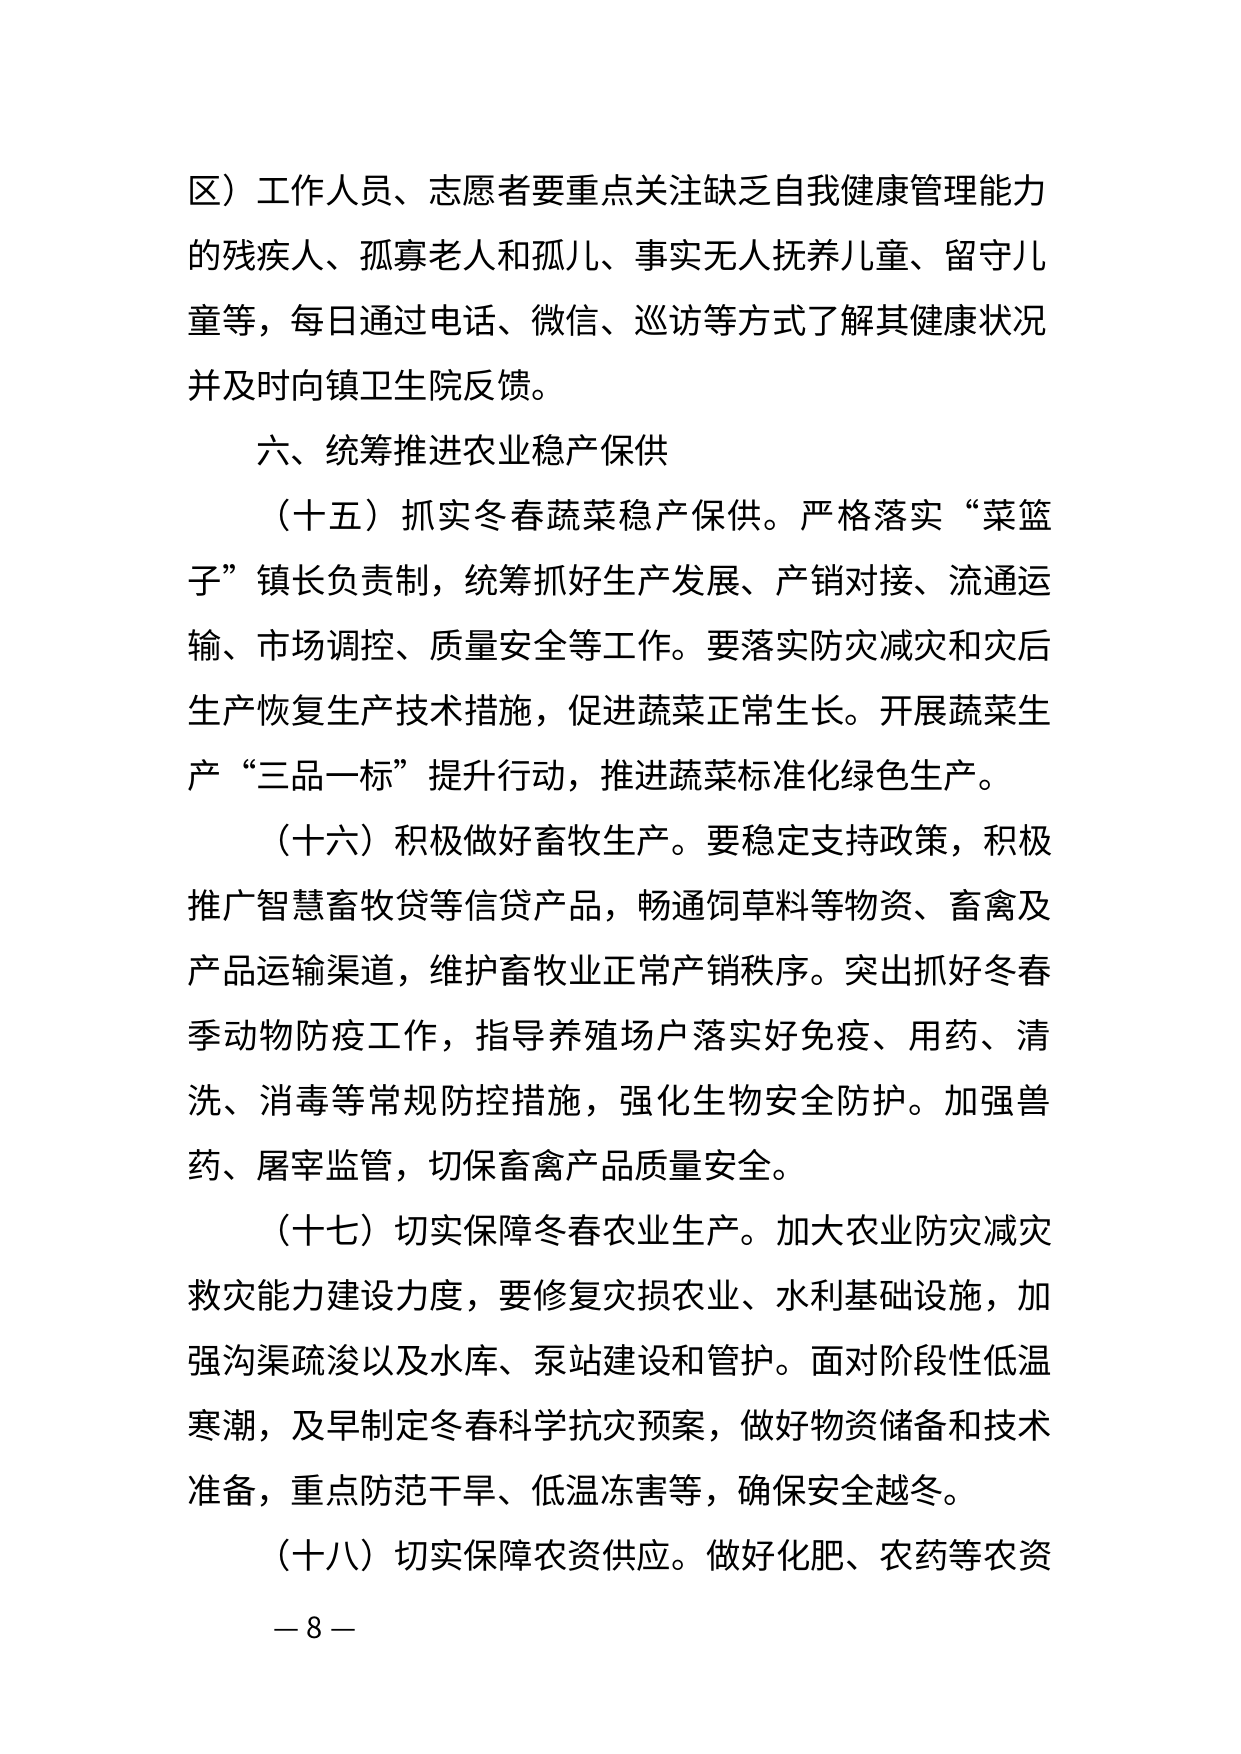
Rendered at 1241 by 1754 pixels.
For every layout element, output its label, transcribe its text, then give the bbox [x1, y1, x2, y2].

text （十五）抓实冬春蔬菜稳产保供。严格落实“菜篮子”镇长负责制，统筹抓好生产发展、产销对接、流通运输、市场调控、质量安全等工作。要落实防灾减灾和灾后生产恢复生产技术措施，促进蔬菜正常生长。开展蔬菜生产“三品一标”提升行动，推进蔬菜标准化绿色生产。 [187, 481, 1053, 806]
text （十六）积极做好畜牧生产。要稳定支持政策，积极推广智慧畜牧贷等信贷产品，畅通饲草料等物资、畜禽及产品运输渠道，维护畜牧业正常产销秩序。突出抓好冬春季动物防疫工作，指导养殖场户落实好免疫、用药、清洗、消毒等常规防控措施，强化生物安全防护。加强兽药、屠宰监管，切保畜禽产品质量安全。 [187, 806, 1053, 1196]
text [187, 1521, 1053, 1586]
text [187, 156, 1053, 416]
text （十七）切实保障冬春农业生产。加大农业防灾减灾救灾能力建设力度，要修复灾损农业、水利基础设施，加强沟渠疏浚以及水库、泵站建设和管护。面对阶段性低温寒潮，及早制定冬春科学抗灾预案，做好物资储备和技术准备，重点防范干旱、低温冻害等，确保安全越冬。 [187, 1196, 1053, 1521]
text 六、统筹推进农业稳产保供 [187, 416, 1053, 481]
